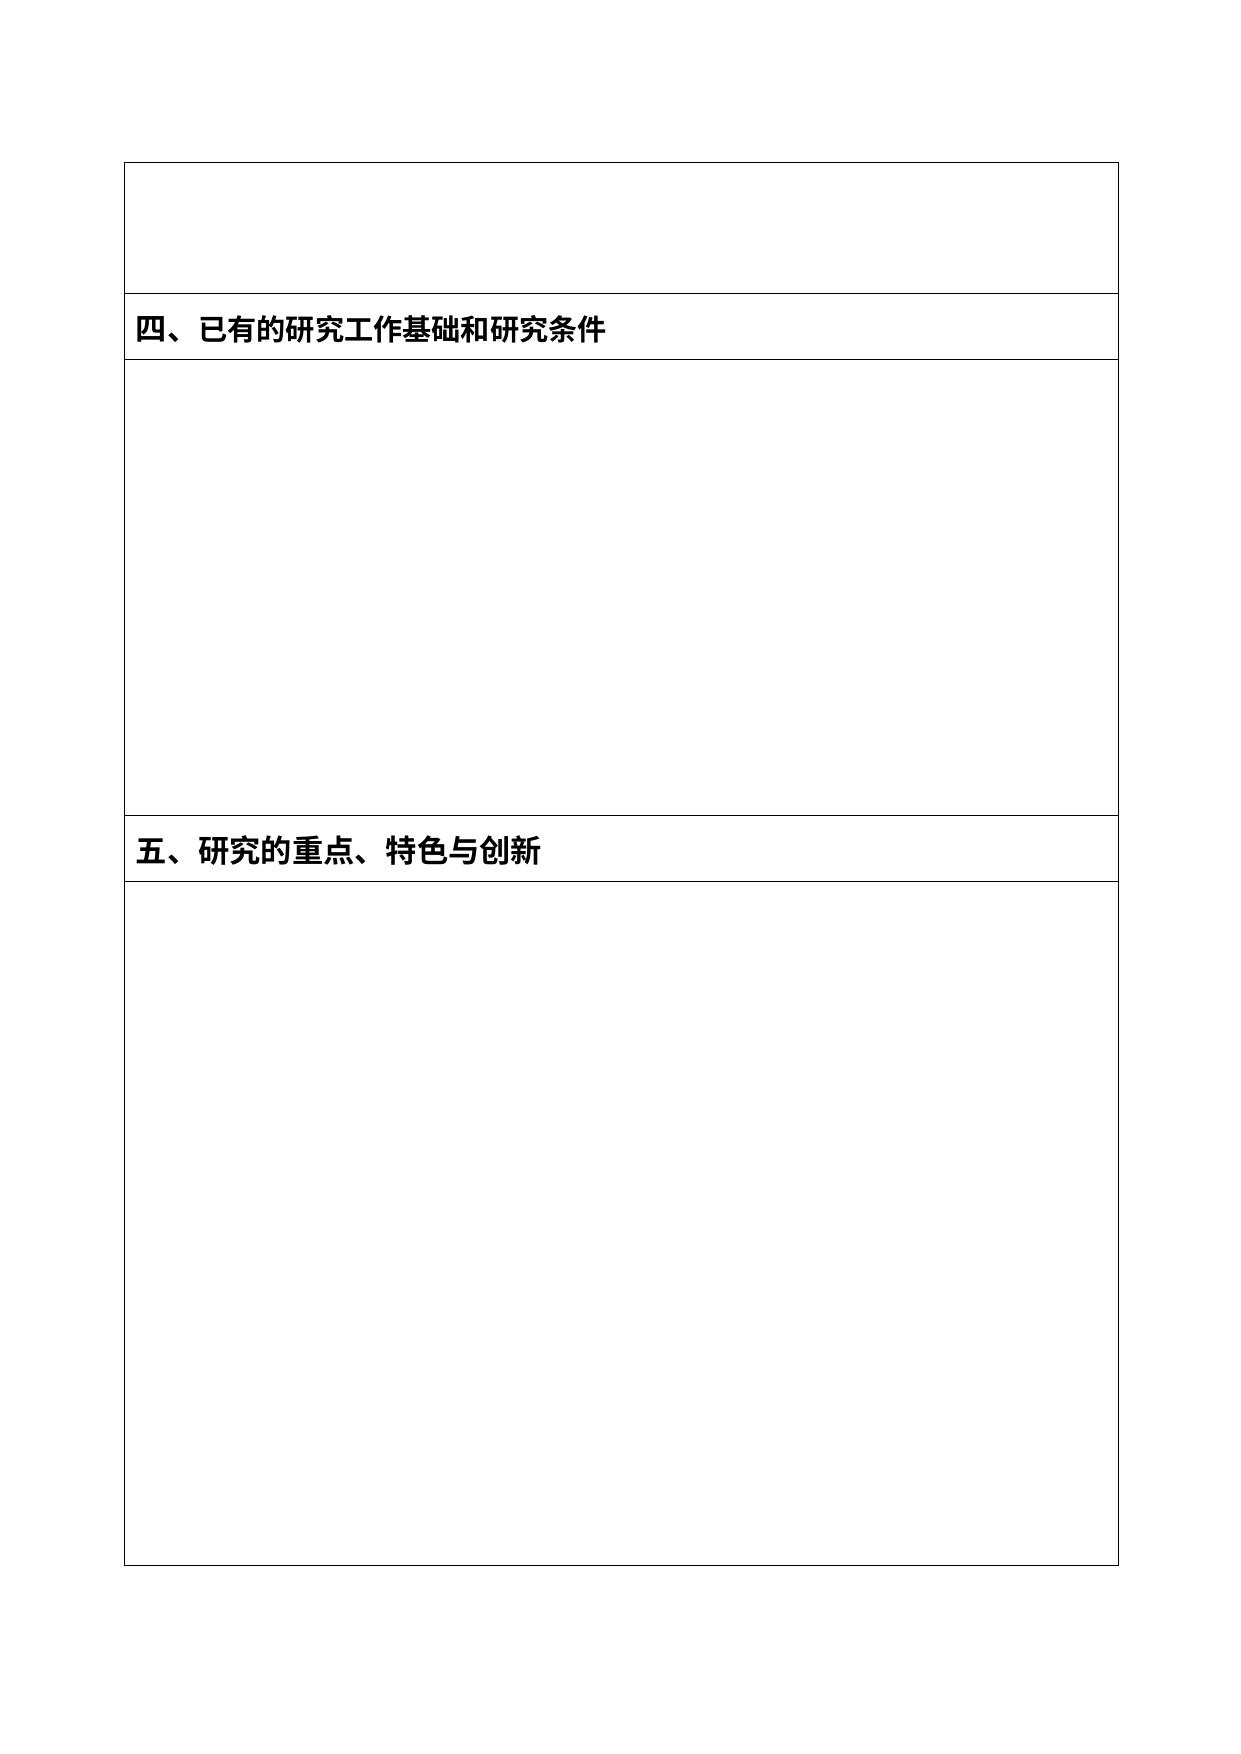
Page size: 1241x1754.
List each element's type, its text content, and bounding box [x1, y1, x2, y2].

table_cell [125, 882, 1118, 1565]
table_cell [125, 163, 1118, 293]
table_cell 五、研究的重点、特色与创新 [125, 816, 1118, 881]
table_cell 四、已有的研究工作基础和研究条件 [125, 294, 1118, 359]
table_cell [125, 360, 1118, 815]
